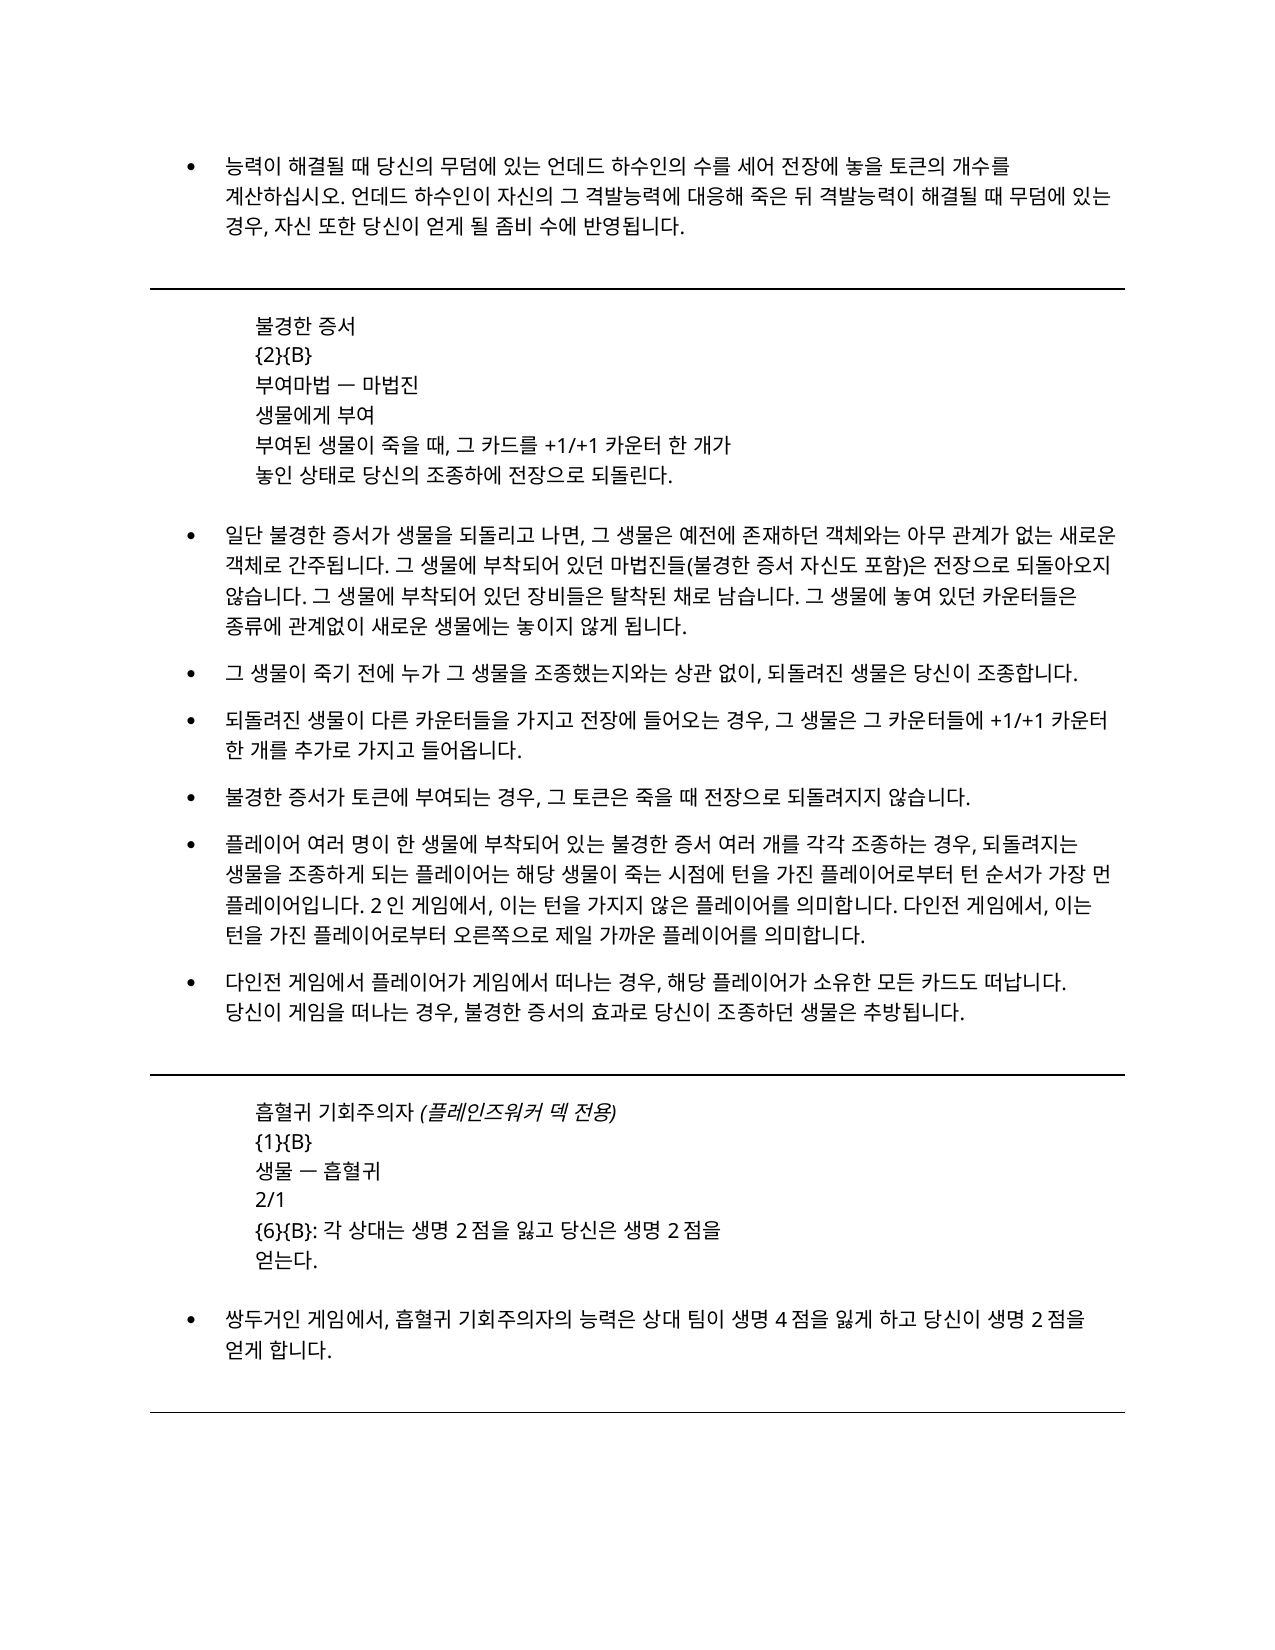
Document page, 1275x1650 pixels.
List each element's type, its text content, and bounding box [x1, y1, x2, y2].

list 일단 불경한 증서가 생물을 되돌리고 나면, 그 생물은 예전에 존재하던 객체와는 아무 관계가 없는 새로운 객체로 간주됩니다. 그 생물에 부착되어 있던 마법진들(불경한 증서 자신도 포함)은 전장으로 되돌아오지 않습니다. 그 생물에 부착되어 있던 장비들은 탈착된 채로 남습니다. 그 생물에 놓여 있던 카운터들은 종류에 관계없이 새로운 생물에는 놓이지 않게 됩니다. [187, 519, 1125, 641]
list 되돌려진 생물이 다른 카운터들을 가지고 전장에 들어오는 경우, 그 생물은 그 카운터들에 +1/+1 카운터 한 개를 추가로 가지고 들어옵니다. [187, 704, 1125, 765]
list 능력이 해결될 때 당신의 무덤에 있는 언데드 하수인의 수를 세어 전장에 놓을 토큰의 개수를 계산하십시오. 언데드 하수인이 자신의 그 격발능력에 대응해 죽은 뒤 격발능력이 해결될 때 무덤에 있는 경우, 자신 또한 당신이 얻게 될 좀비 수에 반영됩니다. [187, 150, 1125, 241]
list 불경한 증서가 토큰에 부여되는 경우, 그 토큰은 죽을 때 전장으로 되돌려지지 않습니다. [187, 781, 1125, 812]
list 플레이어 여러 명이 한 생물에 부착되어 있는 불경한 증서 여러 개를 각각 조종하는 경우, 되돌려지는 생물을 조종하게 되는 플레이어는 해당 생물이 죽는 시점에 턴을 가진 플레이어로부터 턴 순서가 가장 먼 플레이어입니다. 2인 게임에서, 이는 턴을 가지지 않은 플레이어를 의미합니다. 다인전 게임에서, 이는 턴을 가진 플레이어로부터 오른쪽으로 제일 가까운 플레이어를 의미합니다. [187, 828, 1125, 949]
list 다인전 게임에서 플레이어가 게임에서 떠나는 경우, 해당 플레이어가 소유한 모든 카드도 떠납니다. 당신이 게임을 떠나는 경우, 불경한 증서의 효과로 당신이 조종하던 생물은 추방됩니다. [187, 966, 1125, 1027]
list 그 생물이 죽기 전에 누가 그 생물을 조종했는지와는 상관 없이, 되돌려진 생물은 당신이 조종합니다. [187, 657, 1125, 687]
text 흡혈귀 기회주의자 (플레인즈워커 덱 전용) {1}{B} 생물 — 흡혈귀 2/1 {6}{B}: 각 상대는 생명 2점을 잃고 당신은 생명 2점을 얻는다. [255, 1096, 735, 1274]
text 불경한 증서 {2}{B} 부여마법 — 마법진 생물에게 부여 부여된 생물이 죽을 때, 그 카드를 +1/+1 카운터 한 개가 놓인 상태로 당신의 조종하에 전장으로 되돌린다. [255, 310, 735, 490]
list 쌍두거인 게임에서, 흡혈귀 기회주의자의 능력은 상대 팀이 생명 4점을 잃게 하고 당신이 생명 2점을 얻게 합니다. [187, 1304, 1125, 1364]
